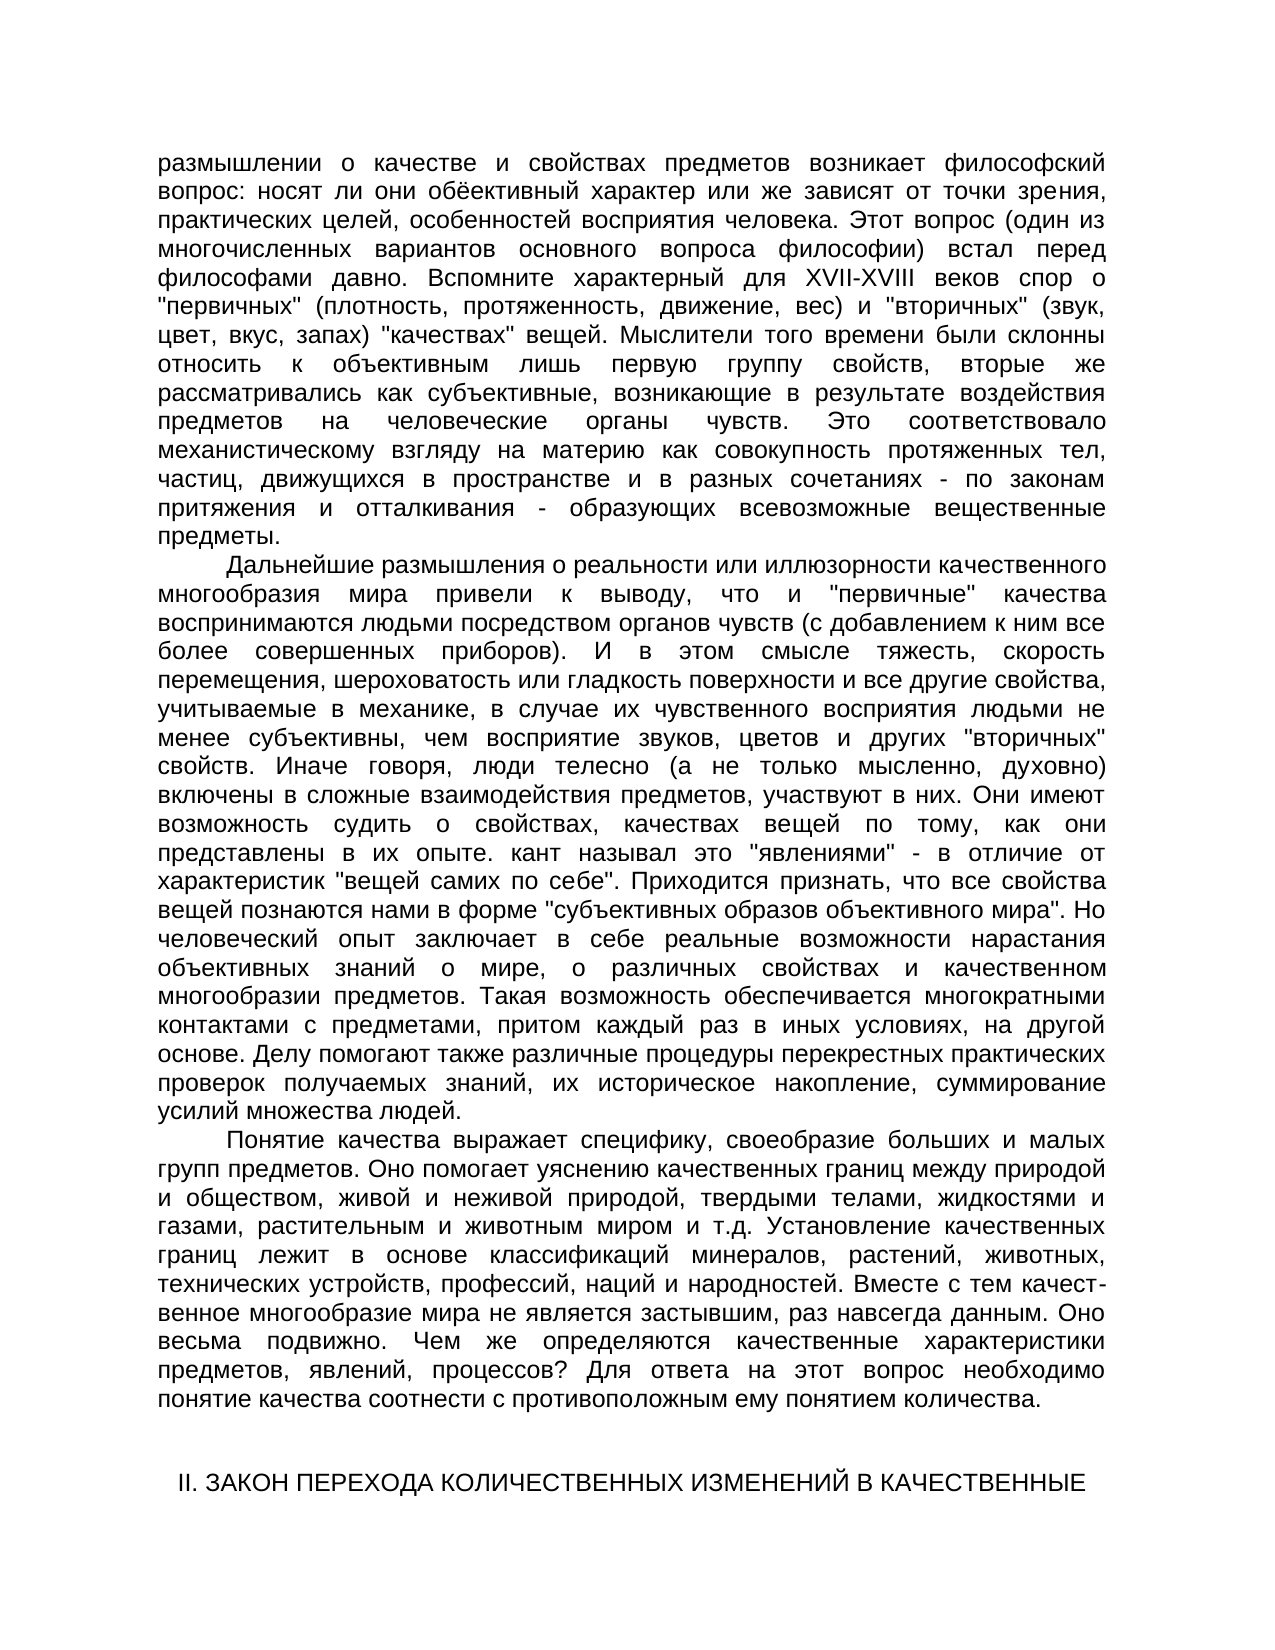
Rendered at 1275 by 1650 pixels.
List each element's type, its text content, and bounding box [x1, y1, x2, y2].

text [157, 148, 1107, 550]
text Понятие качества выражает специфику, своеобразие больших и малых групп предметов. Оно помогает уяснению качественных границ между природой и обществом, живой и неживой природой, твердыми телами, жидкостями и газами, растительным и животным миром и т.д. Установление качественных границ лежит в основе классификаций минералов, растений, животных, технических устройств, профессий, наций и народностей. Вместе с тем качественное многообразие мира не является застывшим, раз навсегда данным. Оно весьма подвижно. Чем же определяются качественные характеристики предметов, явлений, процессов? Для ответа на этот вопрос необходимо понятие качества соотнести с противоположным ему понятием количества. [157, 1125, 1107, 1413]
text Дальнейшие размышления о реальности или иллюзорности качественного многообразия мира привели к выводу, что и "первичные" качества воспринимаются людьми посредством органов чувств (с добавлением к ним все более совершенных приборов). И в этом смысле тяжесть, скорость перемещения, шероховатость или гладкость поверхности и все другие свойства, учитываемые в механике, в случае их чувственного восприятия людьми не менее субъективны, чем восприятие звуков, цветов и других "вторичных" свойств. Иначе говоря, люди телесно (а не только мысленно, духовно) включены в сложные взаимодействия предметов, участвуют в них. Они имеют возможность судить о свойствах, качествах вещей по тому, как они представлены в их опыте. кант называл это "явлениями" - в отличие от характеристик "вещей самих по себе". Приходится признать, что все свойства вещей познаются нами в форме "субъективных образов объективного мира". Но человеческий опыт заключает в себе реальные возможности нарастания объективных знаний о мире, о различных свойствах и качественном многообразии предметов. Такая возможность обеспечивается многократными контактами с предметами, притом каждый раз в иных условиях, на другой основе. Делу помогают также различные процедуры перекрестных практических проверок получаемых знаний, их историческое накопление, суммирование усилий множества людей. [157, 550, 1107, 1125]
text II. ЗАКОН ПЕРЕХОДА КОЛИЧЕСТВЕННЫХ ИЗМЕНЕНИЙ В КАЧЕСТВЕННЫЕ [157, 1468, 1107, 1497]
